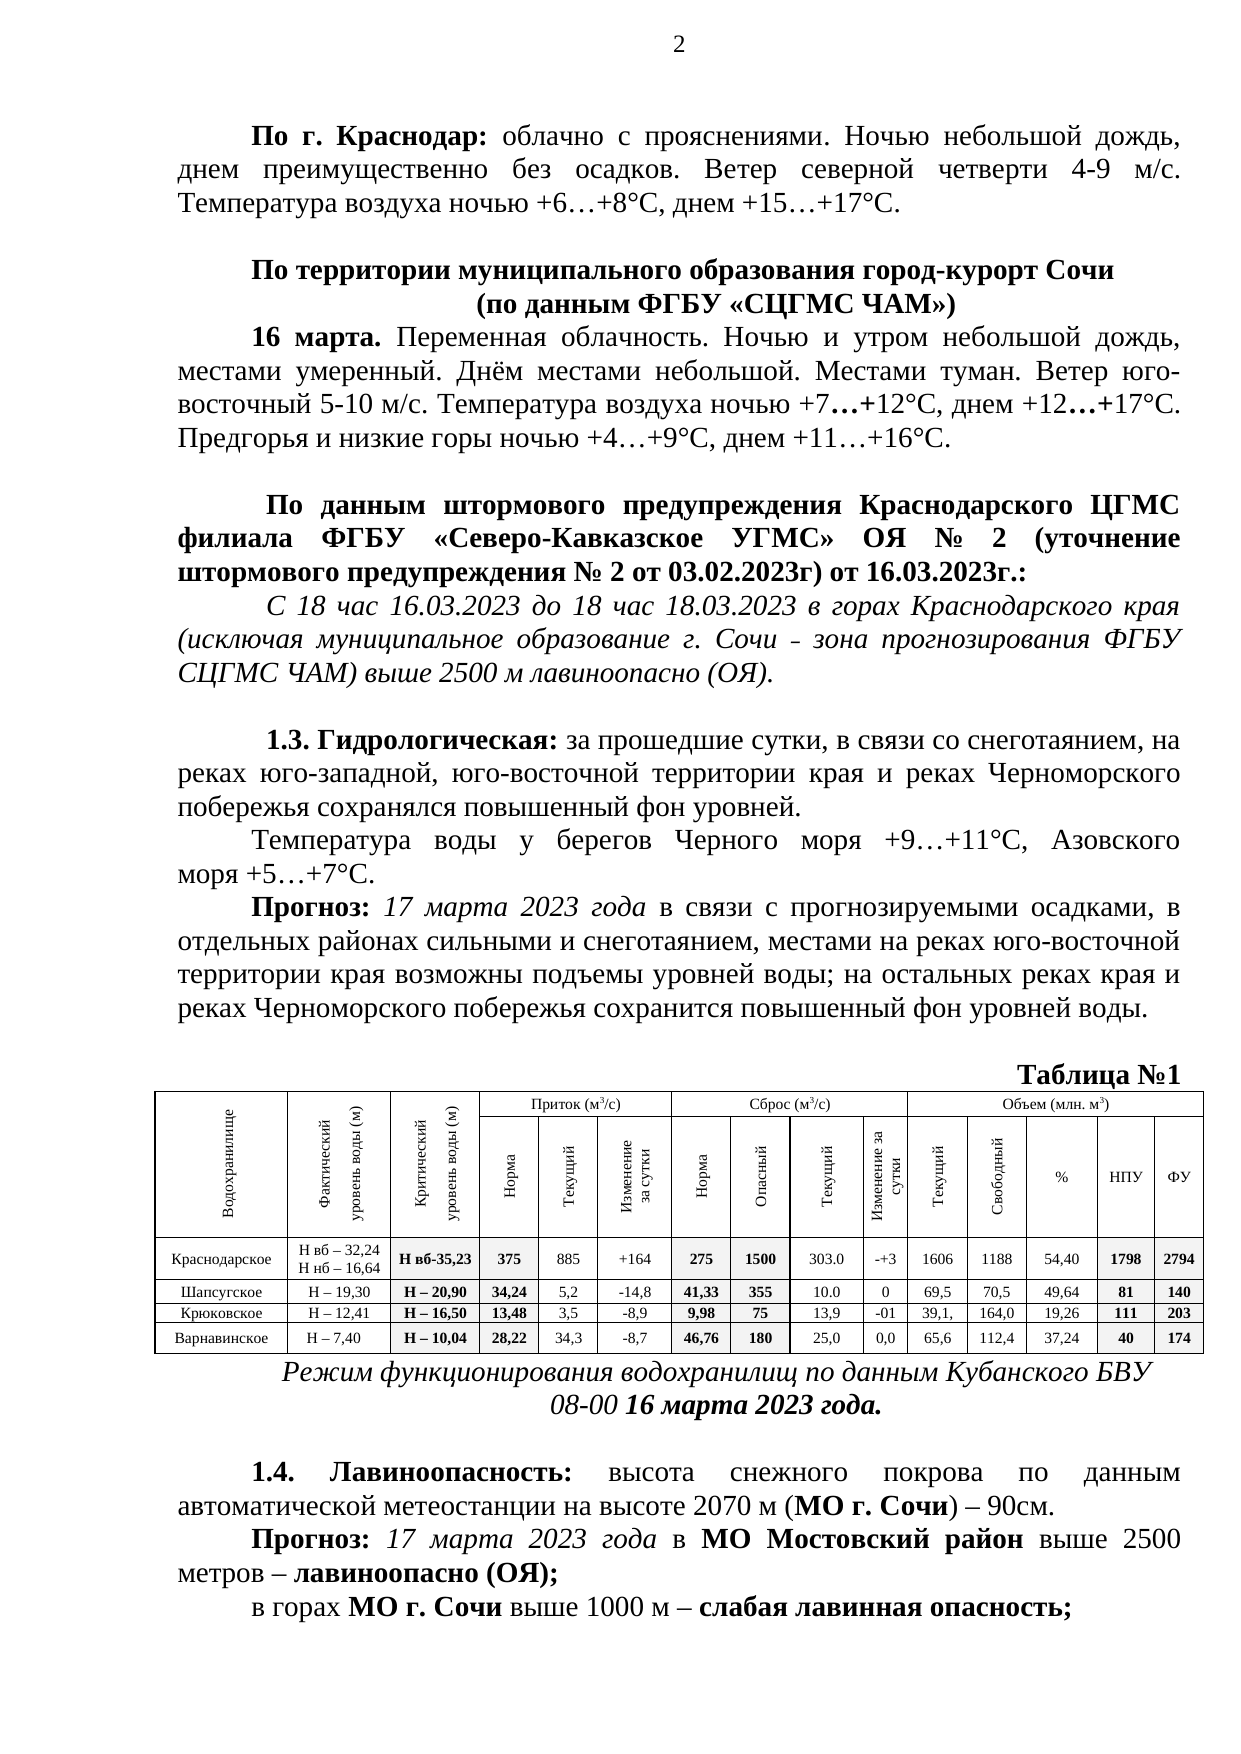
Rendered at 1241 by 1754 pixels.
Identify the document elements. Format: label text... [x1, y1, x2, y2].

table_cell Текущий [791, 1117, 863, 1237]
table_cell +164 [598, 1238, 671, 1279]
text 16 марта. Переменная облачность. Ночью и утром небольшой дождь, местами умеренный. Днём местами небольшой. Местами туман. Ветер юго-восточный 5-10 м/с. Температура воздуха ночью +7…+12°С, днем +12…+17°С. Предгорья и низкие горы ночью +4…+9°С, днем +11…+16°С. [177, 319, 1181, 453]
table_cell Текущий [908, 1117, 967, 1237]
text По г. Краснодар: облачно с прояснениями. Ночью небольшой дождь, днем преимущественно без осадков. Ветер северной четверти 4-9 м/с. Температура воздуха ночью +6…+8°С, днем +15…+17°С. [177, 118, 1181, 219]
text в горах МО г. Сочи выше 1000 м – слабая лавинная опасность; [177, 1589, 1181, 1622]
table_cell Изменение за сутки [598, 1117, 671, 1237]
text По территории муниципального образования город-курорт Сочи [177, 252, 1181, 286]
table_cell 37,24 [1027, 1323, 1097, 1353]
table_cell Норма [480, 1117, 538, 1237]
table_cell Н – 10,04 [391, 1323, 479, 1353]
text Режим функционирования водохранилищ по данным Кубанского БВУ [177, 1354, 1181, 1387]
table_cell 13,9 [791, 1304, 863, 1322]
table_cell 203 [1155, 1304, 1203, 1322]
table_cell Изменение за сутки [864, 1117, 907, 1237]
table_cell 174 [1155, 1323, 1203, 1353]
table_cell 75 [731, 1304, 789, 1322]
table_cell 112,4 [968, 1323, 1026, 1353]
table_cell 375 [480, 1238, 538, 1279]
table_cell 0,0 [864, 1323, 907, 1353]
table_cell 28,22 [480, 1323, 538, 1353]
table_cell Н – 20,90 [391, 1280, 479, 1303]
table_cell 65,6 [908, 1323, 967, 1353]
table_cell Н – 7,40 [288, 1323, 390, 1353]
table_cell Свободный [968, 1117, 1026, 1237]
text 08-00 16 марта 2023 года. [177, 1387, 1181, 1421]
table_cell 70,5 [968, 1280, 1026, 1303]
text 1.3. Гидрологическая: за прошедшие сутки, в связи со снеготаянием, на реках юго-западной, юго-восточной территории края и реках Черноморского побережья сохранялся повышенный фон уровней. [177, 722, 1181, 822]
table_cell 46,76 [672, 1323, 730, 1353]
table_cell 34,3 [539, 1323, 597, 1353]
table_cell 39,1, [908, 1304, 967, 1322]
table_cell 34,24 [480, 1280, 538, 1303]
table_cell 164,0 [968, 1304, 1026, 1322]
text 1.4. Лавиноопасность: высота снежного покрова по данным автоматической метеостанции на высоте 2070 м (МО г. Сочи) – 90см. [177, 1454, 1181, 1522]
table_cell Опасный [731, 1117, 789, 1237]
table_header Сброс (м3/с) [672, 1092, 907, 1116]
table_cell Н – 19,30 [288, 1280, 390, 1303]
table_cell 41,33 [672, 1280, 730, 1303]
table_cell Н вб-35,23 [391, 1238, 479, 1279]
text Прогноз: 17 марта 2023 года в связи с прогнозируемыми осадками, в отдельных районах сильными и снеготаянием, местами на реках юго-восточной территории края возможны подъемы уровней воды; на остальных реках края и реках Черноморского побережья сохранится повышенный фон уровней воды. [177, 889, 1181, 1024]
table_cell 303.0 [791, 1238, 863, 1279]
table_cell -+3 [864, 1238, 907, 1279]
table_cell 3,5 [539, 1304, 597, 1322]
text (по данным ФГБУ «СЦГМС ЧАМ») [177, 286, 1181, 319]
table_header Критический уровень воды (м) [391, 1092, 479, 1237]
table_cell Краснодарское [156, 1238, 287, 1279]
table_cell 1500 [731, 1238, 789, 1279]
text Таблица №1 [177, 1057, 1181, 1091]
table_cell 9,98 [672, 1304, 730, 1322]
table_cell -14,8 [598, 1280, 671, 1303]
text С 18 час 16.03.2023 до 18 час 18.03.2023 в горах Краснодарского края (исключая муниципальное образование г. Сочи ˗ зона прогнозирования ФГБУ СЦГМС ЧАМ) выше 2500 м лавиноопасно (ОЯ). [177, 588, 1181, 688]
table_cell 19,26 [1027, 1304, 1097, 1322]
table_header Приток (м3/с) [480, 1092, 671, 1116]
table_cell 81 [1098, 1280, 1154, 1303]
table_cell -01 [864, 1304, 907, 1322]
table_cell Варнавинское [156, 1323, 287, 1353]
table_cell НПУ [1098, 1117, 1154, 1237]
table_cell ФУ [1155, 1117, 1203, 1237]
table_cell 69,5 [908, 1280, 967, 1303]
table_cell 1606 [908, 1238, 967, 1279]
table_cell 40 [1098, 1323, 1154, 1353]
table_cell 2794 [1155, 1238, 1203, 1279]
table_cell 0 [864, 1280, 907, 1303]
table_cell 140 [1155, 1280, 1203, 1303]
table_cell Текущий [539, 1117, 597, 1237]
table_cell 885 [539, 1238, 597, 1279]
table_cell Н – 16,50 [391, 1304, 479, 1322]
text Температура воды у берегов Черного моря +9…+11°С, Азовского моря +5…+7°С. [177, 822, 1181, 889]
table_cell 5,2 [539, 1280, 597, 1303]
table_cell 180 [731, 1323, 789, 1353]
table_cell Н – 12,41 [288, 1304, 390, 1322]
table_cell 355 [731, 1280, 789, 1303]
table_header Объем (млн. м3) [908, 1092, 1203, 1116]
table_cell 54,40 [1027, 1238, 1097, 1279]
table_cell 111 [1098, 1304, 1154, 1322]
table_cell -8,9 [598, 1304, 671, 1322]
table_cell 1798 [1098, 1238, 1154, 1279]
table_cell % [1027, 1117, 1097, 1237]
table_cell 10.0 [791, 1280, 863, 1303]
table_cell 1188 [968, 1238, 1026, 1279]
table_cell Н вб – 32,24 Н нб – 16,64 [288, 1238, 390, 1279]
table_cell 13,48 [480, 1304, 538, 1322]
table_cell -8,7 [598, 1323, 671, 1353]
table_cell 275 [672, 1238, 730, 1279]
table_cell 49,64 [1027, 1280, 1097, 1303]
table_cell Норма [672, 1117, 730, 1237]
text По данным штормового предупреждения Краснодарского ЦГМС филиала ФГБУ «Северо-Кавказское УГМС» ОЯ № 2 (уточнение штормового предупреждения № 2 от 03.02.2023г) от 16.03.2023г.: [177, 487, 1181, 588]
table_header Фактический уровень воды (м) [288, 1092, 390, 1237]
table_cell Крюковское [156, 1304, 287, 1322]
table_cell Шапсугское [156, 1280, 287, 1303]
table_cell 25,0 [791, 1323, 863, 1353]
table_header Водохранилище [156, 1092, 287, 1237]
text Прогноз: 17 марта 2023 года в МО Мостовский район выше 2500 метров – лавиноопасно (ОЯ); [177, 1522, 1181, 1589]
